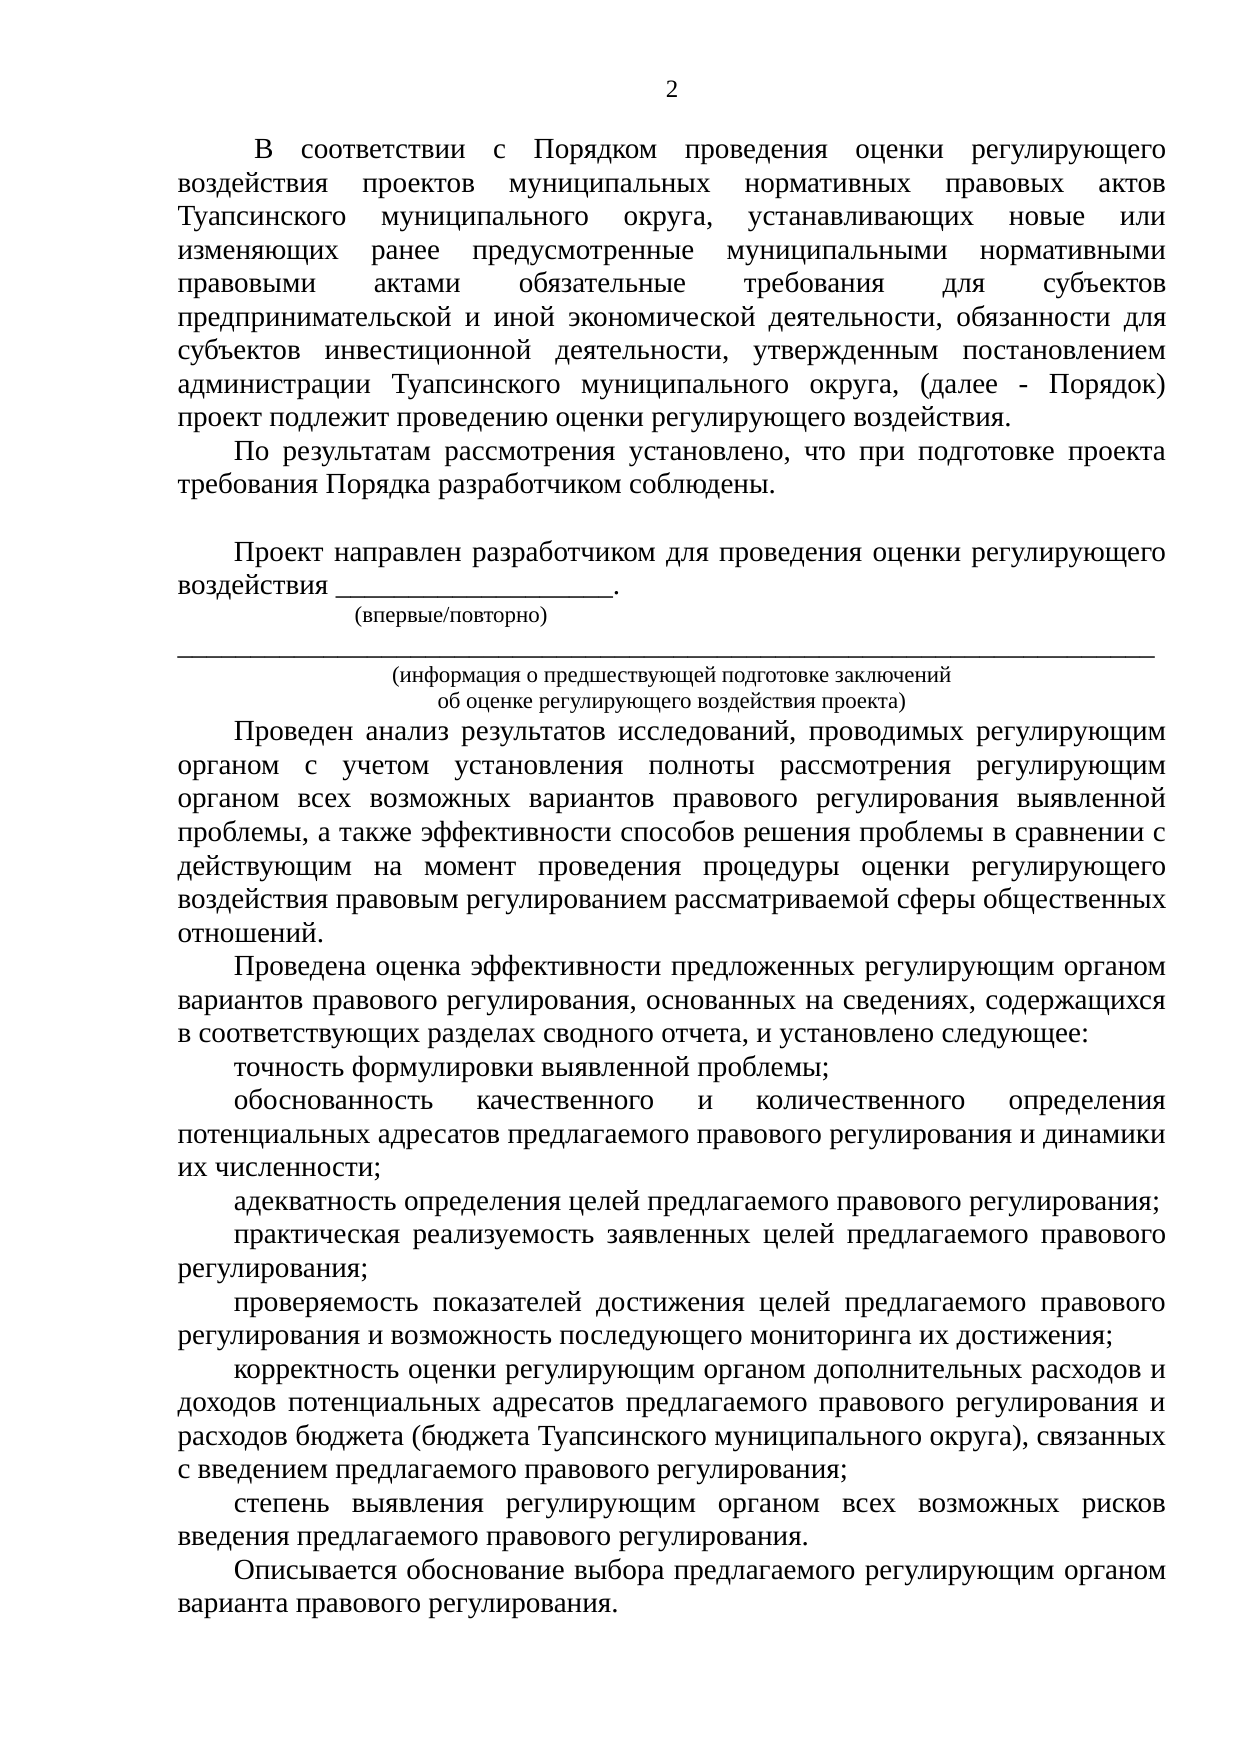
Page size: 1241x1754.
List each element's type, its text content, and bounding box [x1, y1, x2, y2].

text (информация о предшествующей подготовке заключений [177, 661, 1167, 687]
text По результатам рассмотрения установлено, что при подготовке проекта требования Порядка разработчиком соблюдены. [177, 433, 1167, 500]
text Описывается обоснование выбора предлагаемого регулирующим органом варианта правового регулирования. [177, 1552, 1167, 1619]
text (впервые/повторно) [177, 601, 1167, 627]
text об оценке регулирующего воздействия проекта) [177, 687, 1167, 713]
text В соответствии с Порядком проведения оценки регулирующего воздействия проектов муниципальных нормативных правовых актов Туапсинского муниципального округа, устанавливающих новые или изменяющих ранее предусмотренные муниципальными нормативными правовыми актами обязательные требования для субъектов предпринимательской и иной экономической деятельности, обязанности для субъектов инвестиционной деятельности, утвержденным постановлением администрации Туапсинского муниципального округа, (далее - Порядок) проект подлежит проведению оценки регулирующего воздействия. [177, 131, 1167, 433]
text ___________________________________________________________________ [177, 627, 1167, 661]
text обоснованность качественного и количественного определения потенциальных адресатов предлагаемого правового регулирования и динамики их численности; [177, 1082, 1167, 1183]
text точность формулировки выявленной проблемы; [177, 1049, 1167, 1082]
text Проведена оценка эффективности предложенных регулирующим органом вариантов правового регулирования, основанных на сведениях, содержащихся в соответствующих разделах сводного отчета, и установлено следующее: [177, 948, 1167, 1049]
text корректность оценки регулирующим органом дополнительных расходов и доходов потенциальных адресатов предлагаемого правового регулирования и расходов бюджета (бюджета Туапсинского муниципального округа), связанных с введением предлагаемого правового регулирования; [177, 1351, 1167, 1485]
text степень выявления регулирующим органом всех возможных рисков введения предлагаемого правового регулирования. [177, 1485, 1167, 1552]
text проверяемость показателей достижения целей предлагаемого правового регулирования и возможность последующего мониторинга их достижения; [177, 1284, 1167, 1351]
text Проект направлен разработчиком для проведения оценки регулирующего воздействия ___________________. [177, 534, 1167, 601]
text адекватность определения целей предлагаемого правового регулирования; [177, 1183, 1167, 1217]
text Проведен анализ результатов исследований, проводимых регулирующим органом с учетом установления полноты рассмотрения регулирующим органом всех возможных вариантов правового регулирования выявленной проблемы, а также эффективности способов решения проблемы в сравнении с действующим на момент проведения процедуры оценки регулирующего воздействия правовым регулированием рассматриваемой сферы общественных отношений. [177, 713, 1167, 948]
text практическая реализуемость заявленных целей предлагаемого правового регулирования; [177, 1217, 1167, 1284]
